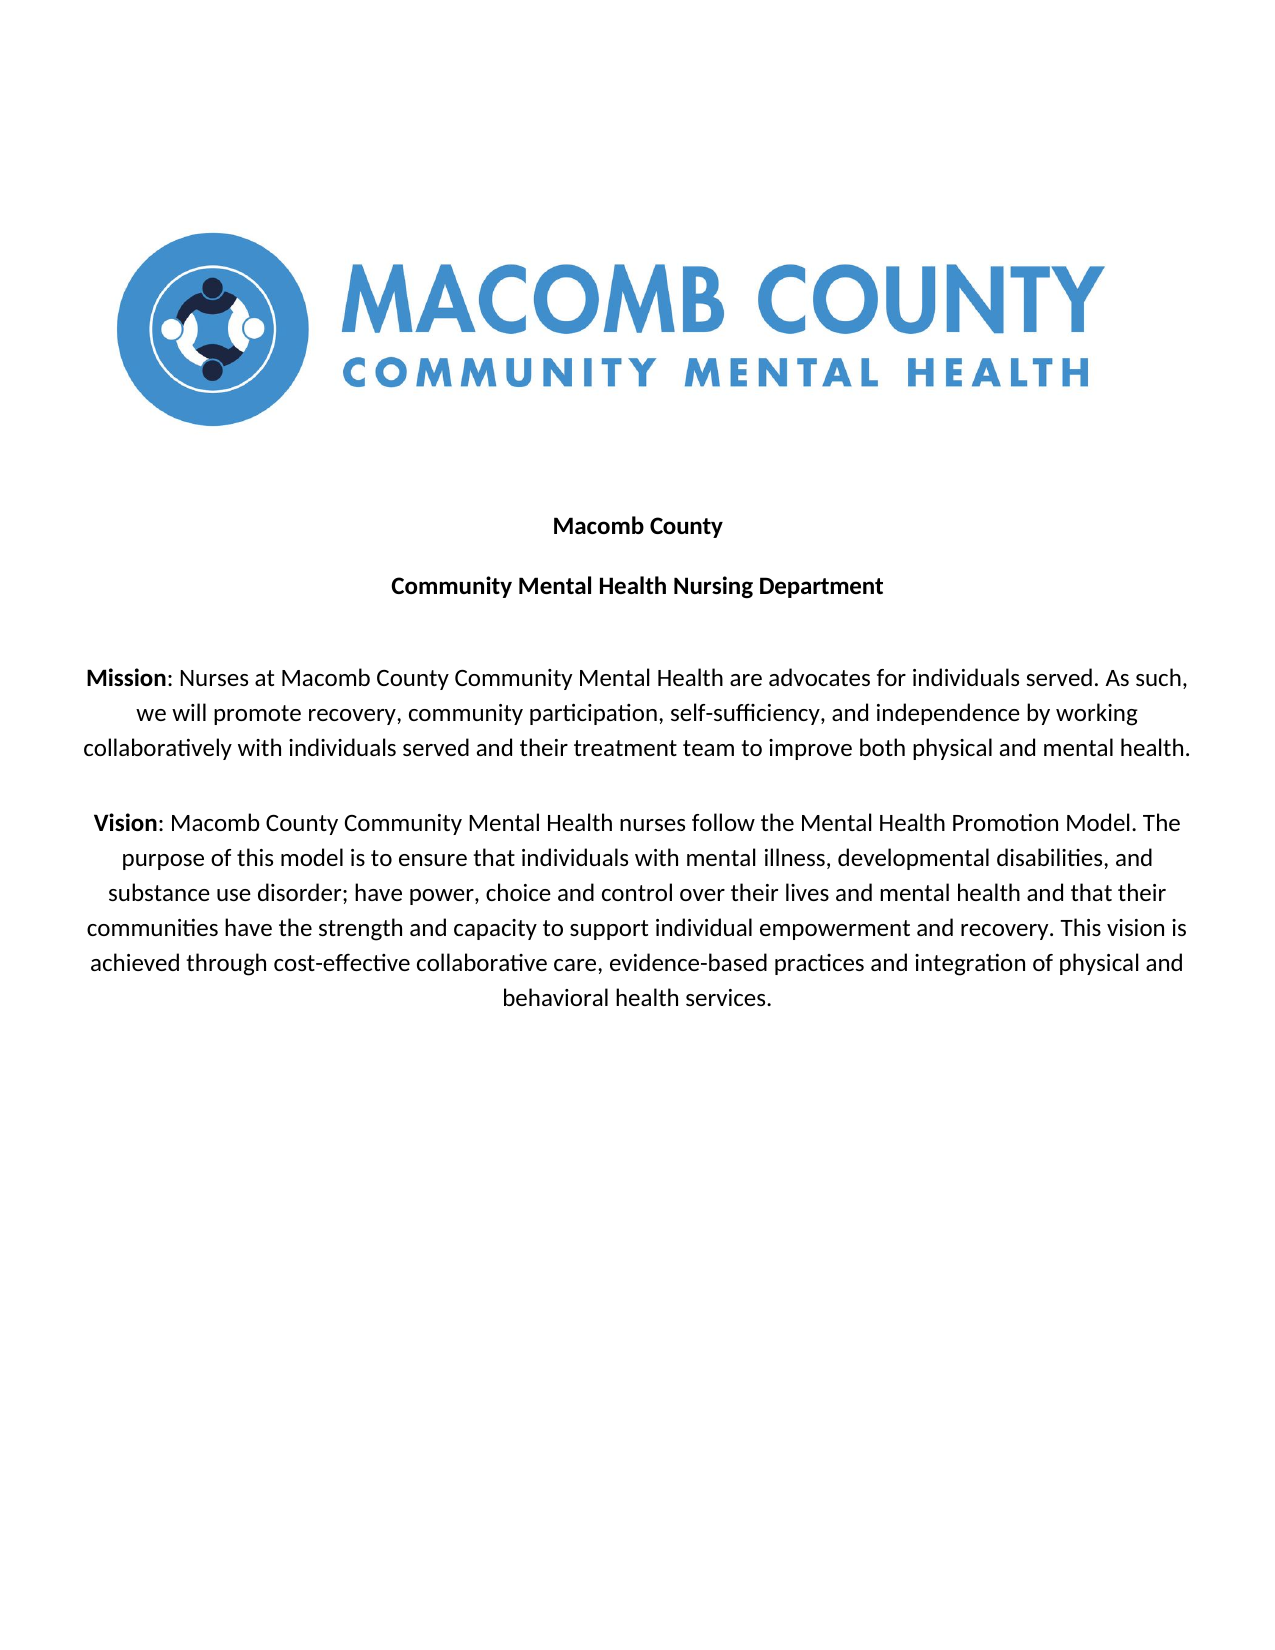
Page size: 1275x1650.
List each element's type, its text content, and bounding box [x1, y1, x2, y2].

text Vision: Macomb County Community Mental Health nurses follow the Mental Health Promotion Model. The purpose of this model is to ensure that individuals with mental illness, developmental disabilities, and substance use disorder; have power, choice and control over their lives and mental health and that their communities have the strength and capacity to support individual empowerment and recovery. This vision is achieved through cost-effective collaborative care, evidence-based practices and integration of physical and behavioral health services. [86, 807, 1188, 1013]
picture [52, 189, 1223, 453]
title Community Mental Health Nursing Department [80, 570, 1195, 600]
text Mission: Nurses at Macomb County Community Mental Health are advocates for individuals served. As such, we will promote recovery, community participation, self-sufficiency, and independence by working collaboratively with individuals served and their treatment team to improve both physical and mental health. [80, 662, 1195, 763]
title Macomb County [333, 511, 942, 541]
